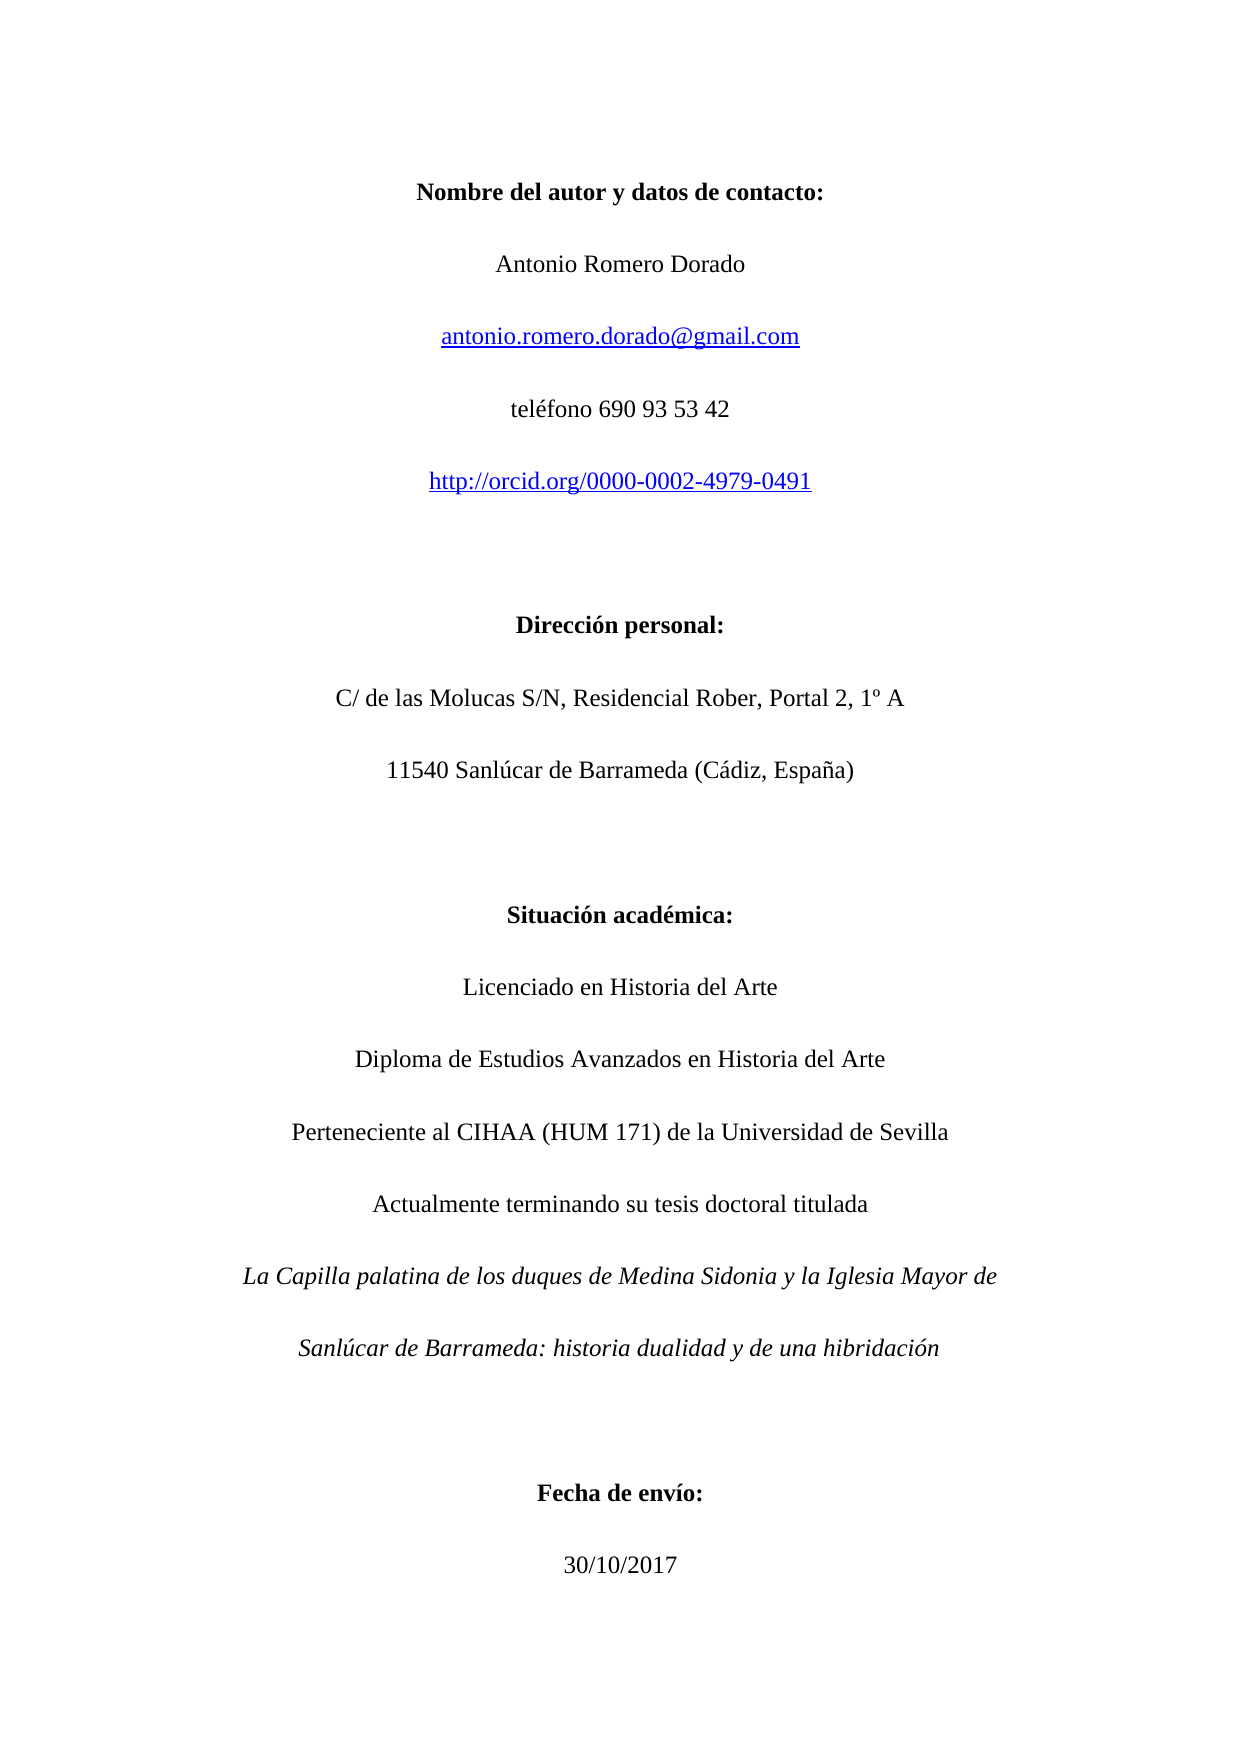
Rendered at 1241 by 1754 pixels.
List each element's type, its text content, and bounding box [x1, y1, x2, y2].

text http://orcid.org/0000-0002-4979-0491 [177, 466, 1063, 495]
text Licenciado en Historia del Arte [177, 972, 1063, 1001]
text 11540 Sanlúcar de Barrameda (Cádiz, España) [177, 755, 1063, 784]
text Perteneciente al CIHAA (HUM 171) de la Universidad de Sevilla [177, 1117, 1063, 1145]
text antonio.romero.dorado@gmail.com [177, 321, 1063, 350]
text Diploma de Estudios Avanzados en Historia del Arte [177, 1044, 1063, 1073]
text Situación académica: [177, 900, 1063, 928]
text Sanlúcar de Barrameda: historia dualidad y de una hibridación [177, 1333, 1063, 1362]
text 30/10/2017 [177, 1550, 1063, 1579]
text Antonio Romero Dorado [177, 249, 1063, 278]
text La Capilla palatina de los duques de Medina Sidonia y la Iglesia Mayor de [177, 1261, 1063, 1290]
text Actualmente terminando su tesis doctoral titulada [177, 1189, 1063, 1218]
text Dirección personal: [177, 611, 1063, 639]
text Fecha de envío: [177, 1478, 1063, 1507]
text Nombre del autor y datos de contacto: [177, 177, 1063, 206]
text teléfono 690 93 53 42 [177, 394, 1063, 422]
text C/ de las Molucas S/N, Residencial Rober, Portal 2, 1º A [177, 683, 1063, 712]
